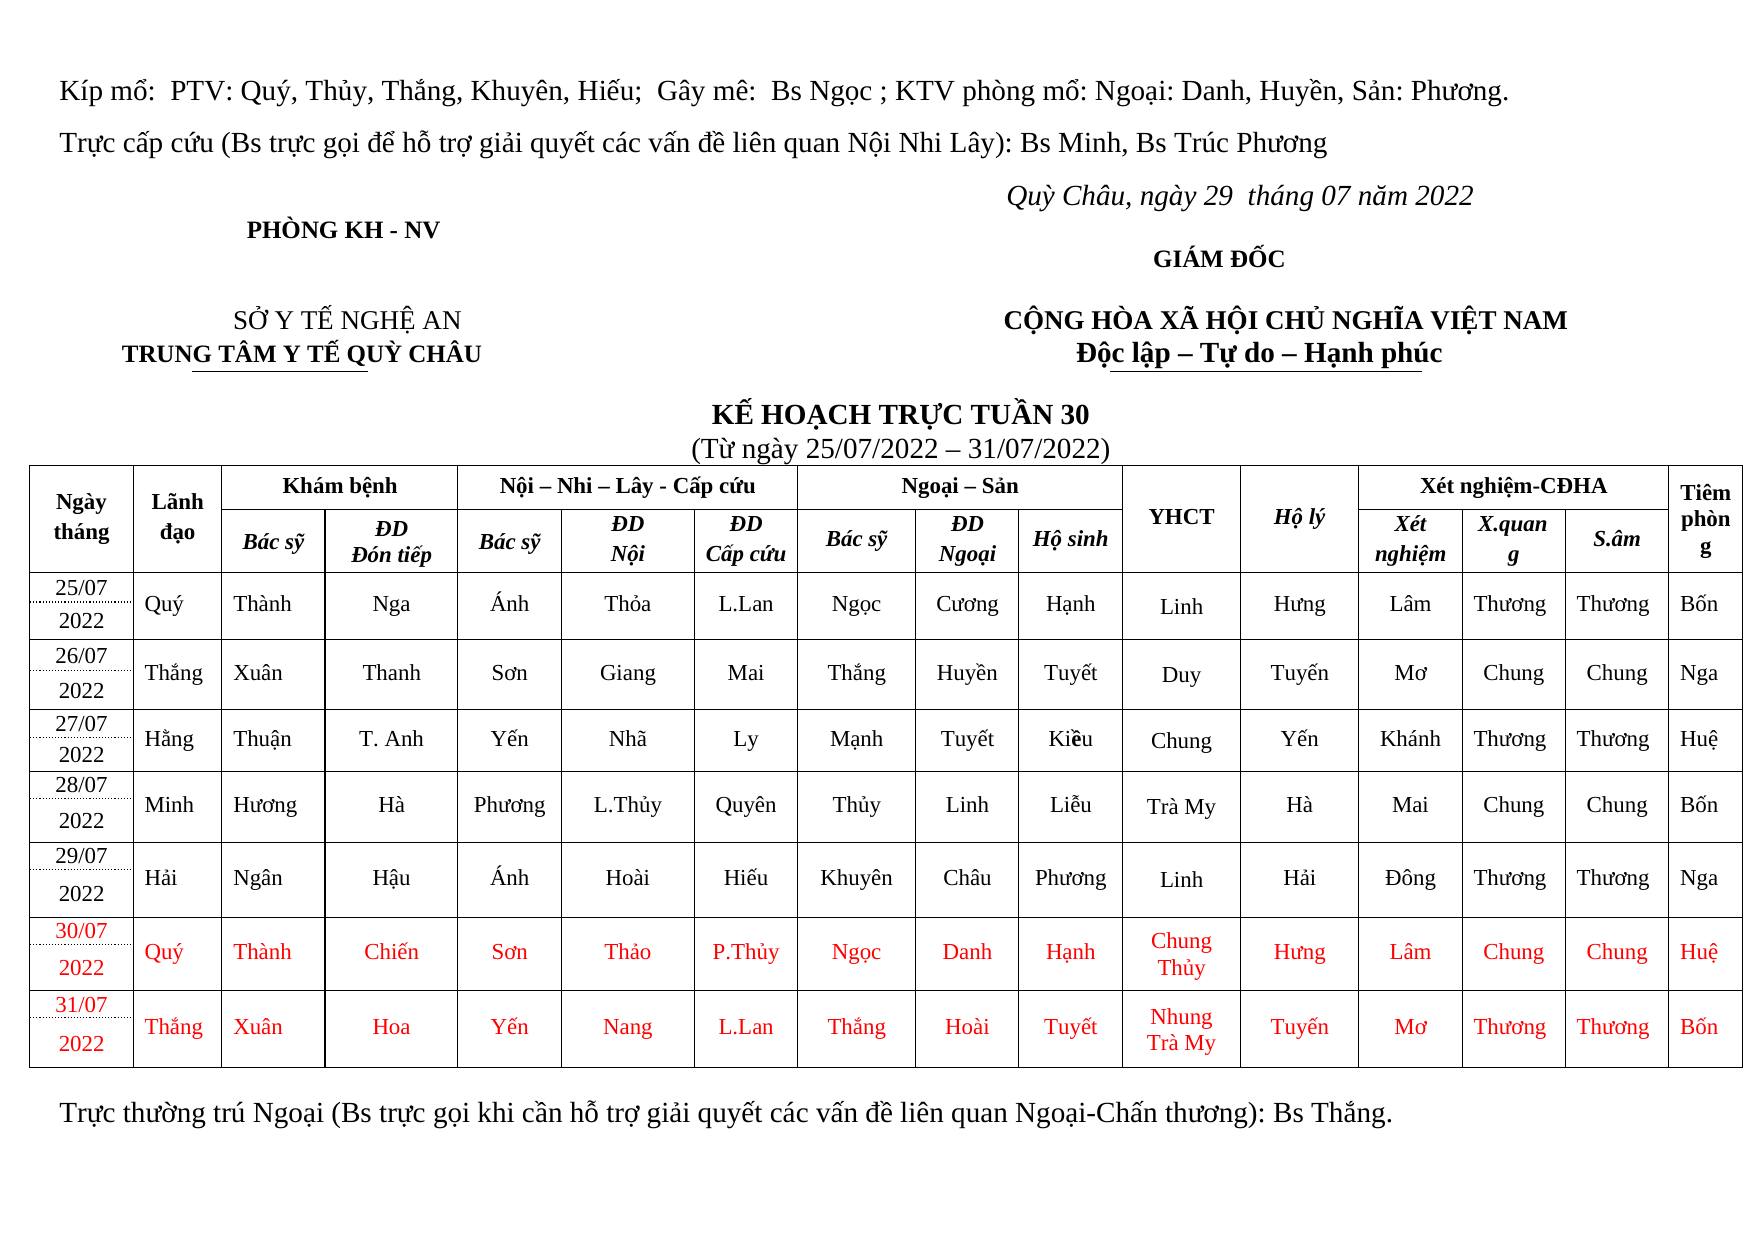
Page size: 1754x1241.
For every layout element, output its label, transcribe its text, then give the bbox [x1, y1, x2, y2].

table_cell Mơ [1359, 991, 1462, 1067]
table_cell Bác sỹ [798, 510, 915, 572]
table_cell Đông [1359, 843, 1462, 917]
table_cell Chung [1566, 918, 1668, 990]
table_cell Hoa [326, 991, 457, 1067]
text Trực thường trú Ngoại (Bs trực gọi khi cần hỗ trợ giải quyết các vấn đề liên quan Ngoại-Chấn thương): Bs Thắng. [59, 1081, 1742, 1133]
table_cell Chung Thủy [1123, 918, 1240, 990]
table_cell Linh [916, 772, 1018, 842]
table_cell Hà [326, 772, 457, 842]
table_cell Châu [916, 843, 1018, 917]
table_cell Chung [1463, 640, 1565, 709]
table_cell Chung [1566, 640, 1668, 709]
table_cell Ngọc [798, 918, 915, 990]
table_cell Duy [1123, 640, 1240, 709]
table_cell Cương [916, 573, 1018, 639]
table_cell Chiến [326, 918, 457, 990]
table_cell Thanh [326, 640, 457, 709]
table_cell 26/07 [30, 640, 133, 670]
table_cell Ly [695, 710, 797, 771]
table_header Lãnh đạo [134, 466, 221, 572]
table_cell Thành [222, 918, 324, 990]
table_cell Huyền [916, 640, 1018, 709]
table_cell Quý [134, 573, 221, 639]
table_cell Xuân [222, 991, 324, 1067]
table_cell T. Anh [326, 710, 457, 771]
table_cell Huệ [1669, 710, 1742, 771]
table_cell Hạnh [1019, 573, 1122, 639]
table_cell Nga [326, 573, 457, 639]
table_cell 2022 [30, 798, 133, 842]
table_cell Phương [1019, 843, 1122, 917]
table_header YHCT [1123, 466, 1240, 572]
table_cell X.quang [1463, 510, 1565, 572]
table_cell Thắng [134, 640, 221, 709]
table_cell Thắng [134, 991, 221, 1067]
table_cell Hà [1241, 772, 1358, 842]
table_cell Yến [458, 710, 561, 771]
table_cell Hiếu [695, 843, 797, 917]
table_cell Xét nghiệm [1359, 510, 1462, 572]
table_cell Bác sỹ [222, 510, 324, 572]
text PHÒNG KH - NV [59, 215, 1742, 244]
table_cell Thỏa [562, 573, 694, 639]
table_cell 2022 [30, 670, 133, 709]
table_cell Chung [1123, 710, 1240, 771]
table_cell 25/07 [30, 573, 133, 601]
table_cell Thắng [798, 640, 915, 709]
table_cell Ánh [458, 843, 561, 917]
table_cell Danh [916, 918, 1018, 990]
table_cell Sơn [458, 640, 561, 709]
table_cell Giang [562, 640, 694, 709]
table_cell 30/07 [30, 918, 133, 944]
table_cell Thủy [798, 772, 915, 842]
table_cell Thương [1463, 843, 1565, 917]
table_cell S.âm [1566, 510, 1668, 572]
table_cell Xuân [222, 640, 324, 709]
table_cell Hằng [134, 710, 221, 771]
table_cell Mai [695, 640, 797, 709]
table_cell 28/07 [30, 772, 133, 798]
table_cell Thương [1566, 710, 1668, 771]
table_cell Ngân [222, 843, 324, 917]
table_cell Nang [562, 991, 694, 1067]
table_cell 2022 [30, 601, 133, 639]
text (Từ ngày 25/07/2022 – 31/07/2022) [59, 431, 1742, 464]
text TRUNG TÂM Y TẾ QUỲ CHÂU Độc lập – Tự do – Hạnh phúc [59, 335, 1742, 369]
table_header Tiêm phòng [1669, 466, 1742, 572]
table_cell Khánh [1359, 710, 1462, 771]
table_cell Mơ [1359, 640, 1462, 709]
table_cell Thương [1566, 843, 1668, 917]
table_cell Bác sỹ [458, 510, 561, 572]
table_cell 27/07 [30, 710, 133, 737]
text Kíp mổ: PTV: Quý, Thủy, Thắng, Khuyên, Hiếu; Gây mê: Bs Ngọc ; KTV phòng mổ: Ngoại: Danh, Huyền, Sản: Phương. [59, 59, 1742, 111]
table_cell Bốn [1669, 573, 1742, 639]
table_cell Chung [1566, 772, 1668, 842]
table_cell Thắng [798, 991, 915, 1067]
table_cell Khuyên [798, 843, 915, 917]
table_cell Thảo [562, 918, 694, 990]
table_cell Lâm [1359, 573, 1462, 639]
table_cell Tuyết [916, 710, 1018, 771]
table_cell Nga [1669, 640, 1742, 709]
table_cell 31/07 [30, 991, 133, 1017]
table_cell Mạnh [798, 710, 915, 771]
table_cell Minh [134, 772, 221, 842]
table_cell Huệ [1669, 918, 1742, 990]
table_cell Thương [1463, 991, 1565, 1067]
table_cell Ánh [458, 573, 561, 639]
table_cell Hoài [562, 843, 694, 917]
table_cell Lâm [1359, 918, 1462, 990]
table_cell Linh [1123, 843, 1240, 917]
table_cell Thành [222, 573, 324, 639]
table_header Hộ lý [1241, 466, 1358, 572]
table_cell Thuận [222, 710, 324, 771]
table_cell Thương [1566, 573, 1668, 639]
text SỞ Y TẾ NGHỆ AN CỘNG HÒA XÃ HỘI CHỦ NGHĨA VIỆT NAM [59, 304, 1742, 335]
table_cell Yến [1241, 710, 1358, 771]
table_cell Quyên [695, 772, 797, 842]
table_header Xét nghiệm-CĐHA [1359, 466, 1668, 509]
table_cell Hộ sinh [1019, 510, 1122, 572]
table_cell Hưng [1241, 573, 1358, 639]
table_cell Hải [1241, 843, 1358, 917]
table_cell Nga [1669, 843, 1742, 917]
table_cell Quý [134, 918, 221, 990]
table_cell Chung [1463, 918, 1565, 990]
table_cell Hải [134, 843, 221, 917]
table_header Ngoại – Sản [798, 466, 1122, 509]
table_cell Bốn [1669, 772, 1742, 842]
table_cell Hậu [326, 843, 457, 917]
table_cell Trà My [1123, 772, 1240, 842]
table_cell Thương [1566, 991, 1668, 1067]
table_cell Hưng [1241, 918, 1358, 990]
table_cell Ngọc [798, 573, 915, 639]
table_cell Tuyết [1019, 640, 1122, 709]
table_cell L.Thủy [562, 772, 694, 842]
table_cell ĐD Ngoại [916, 510, 1018, 572]
table_cell ĐD Nội [562, 510, 694, 572]
table_cell Chung [1463, 772, 1565, 842]
table_cell Hạnh [1019, 918, 1122, 990]
table_cell ĐD Đón tiếp [326, 510, 457, 572]
table_cell Tuyến [1241, 640, 1358, 709]
table_header Ngày tháng [30, 466, 133, 572]
table_cell Hoài [916, 991, 1018, 1067]
table_cell Tuyến [1241, 991, 1358, 1067]
table_cell P.Thủy [695, 918, 797, 990]
table_cell 29/07 [30, 843, 133, 869]
text Trực cấp cứu (Bs trực gọi để hỗ trợ giải quyết các vấn đề liên quan Nội Nhi Lây): Bs Minh, Bs Trúc Phương Quỳ Châu, ngày 29 tháng 07 năm 2022 [59, 111, 1742, 215]
table_cell 2022 [30, 944, 133, 990]
text KẾ HOẠCH TRỰC TUẦN 30 [59, 397, 1742, 431]
table_cell L.Lan [695, 991, 797, 1067]
table_cell Tuyết [1019, 991, 1122, 1067]
table_cell Thương [1463, 573, 1565, 639]
table_cell Mai [1359, 772, 1462, 842]
table_cell 2022 [30, 737, 133, 771]
table_cell Kiều [1019, 710, 1122, 771]
table_cell Sơn [458, 918, 561, 990]
table_cell Yến [458, 991, 561, 1067]
table_cell Liễu [1019, 772, 1122, 842]
table_cell Hương [222, 772, 324, 842]
table_header Khám bệnh [222, 466, 457, 509]
table_cell Linh [1123, 573, 1240, 639]
table_cell Nhung Trà My [1123, 991, 1240, 1067]
table_cell 2022 [30, 1017, 133, 1067]
table_cell Thương [1463, 710, 1565, 771]
table_cell L.Lan [695, 573, 797, 639]
table_cell 2022 [30, 869, 133, 917]
table_cell Phương [458, 772, 561, 842]
table_cell Nhã [562, 710, 694, 771]
table_cell Bốn [1669, 991, 1742, 1067]
table_header Nội – Nhi – Lây - Cấp cứu [458, 466, 797, 509]
text GIÁM ĐỐC [59, 244, 1742, 273]
table_cell ĐD Cấp cứu [695, 510, 797, 572]
